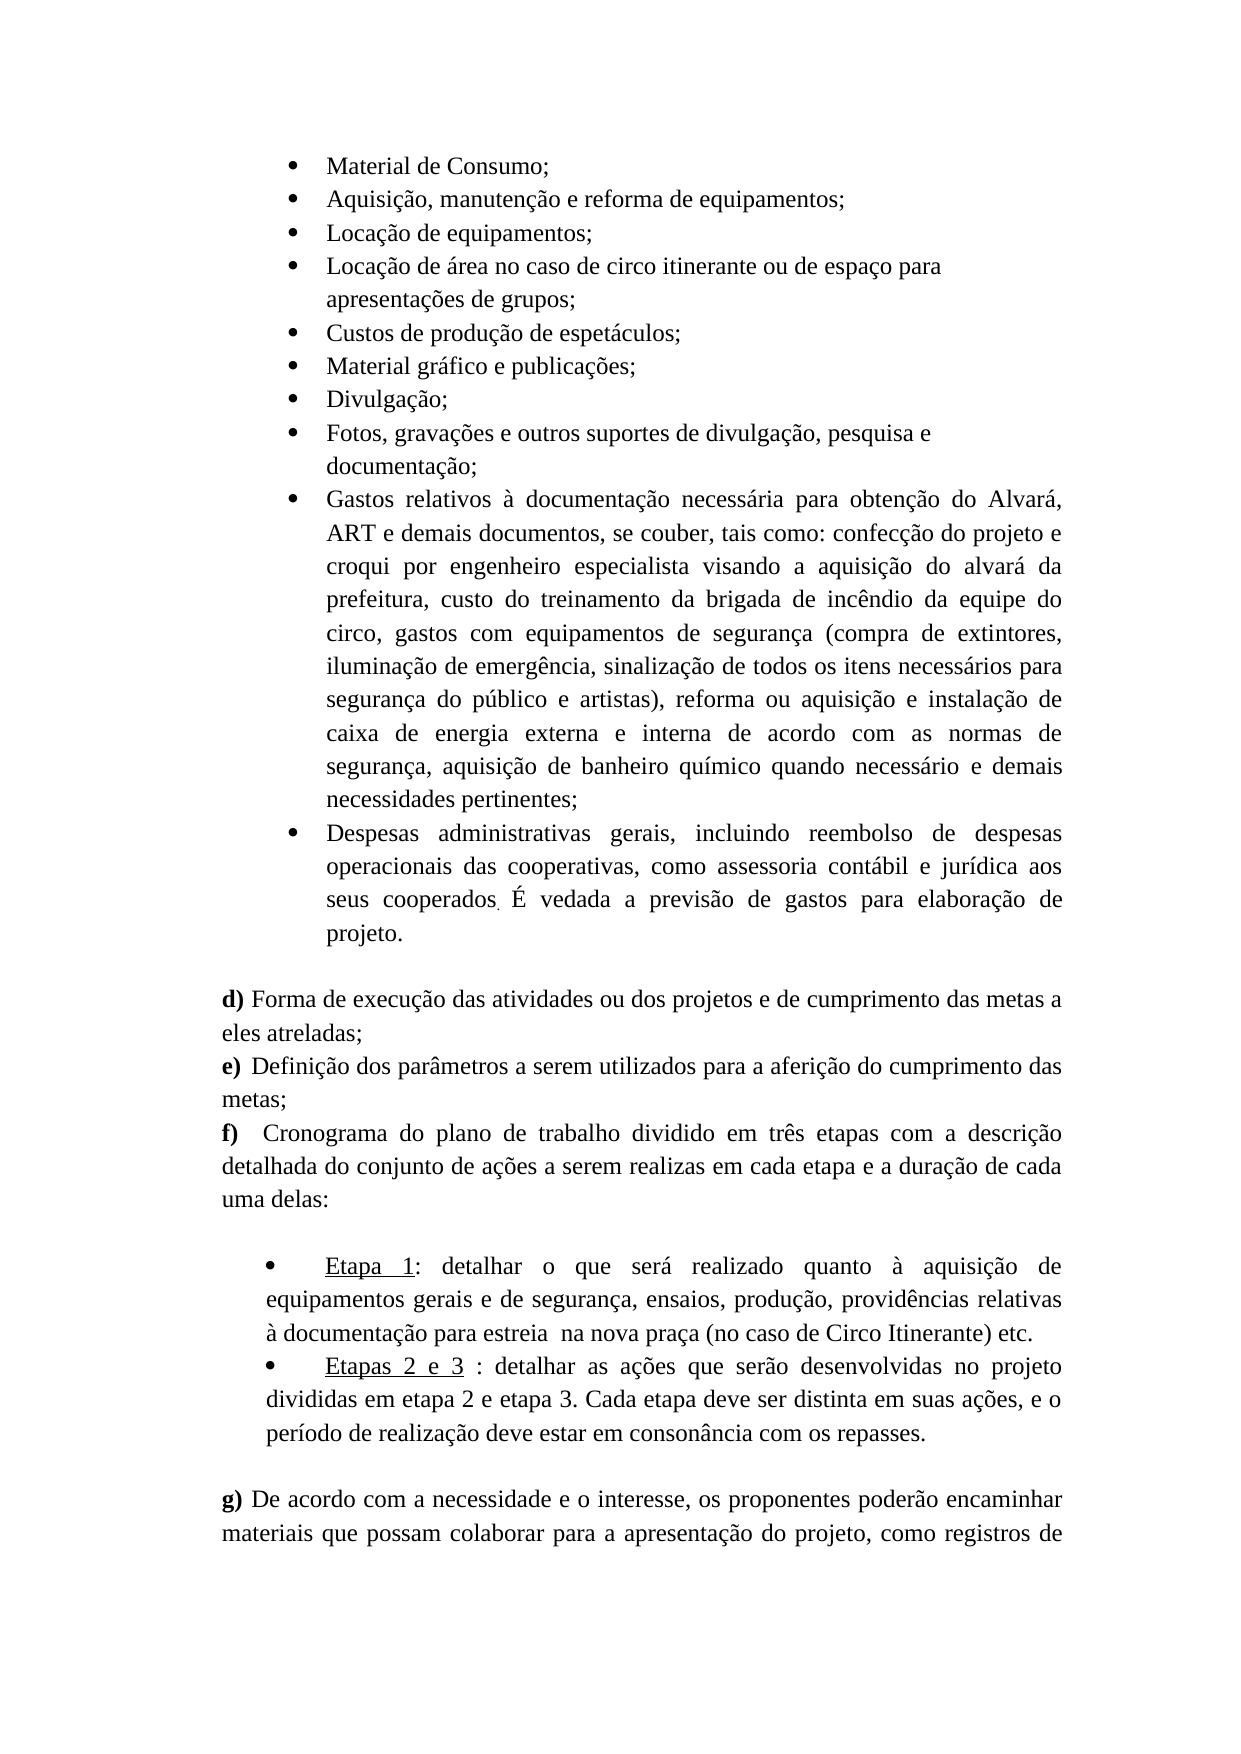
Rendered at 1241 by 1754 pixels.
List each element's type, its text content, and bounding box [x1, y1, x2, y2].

list Despesas administrativas gerais, incluindo reembolso de despesas operacionais das cooperativas, como assessoria contábil e jurídica aos seus cooperados. É vedada a previsão de gastos para elaboração de projeto. [288, 814, 1063, 948]
list Cronograma do plano de trabalho dividido em três etapas com a descrição detalhada do conjunto de ações a serem realizas em cada etapa e a duração de cada uma delas: [222, 1114, 1063, 1214]
list Forma de execução das atividades ou dos projetos e de cumprimento das metas a eles atreladas; [222, 981, 1063, 1048]
list Locação de área no caso de circo itinerante ou de espaço para apresentações de grupos; [288, 248, 1063, 314]
list Material de Consumo; [288, 148, 1063, 181]
list Fotos, gravações e outros suportes de divulgação, pesquisa e documentação; [288, 414, 1063, 481]
list Etapa 1: detalhar o que será realizado quanto à aquisição de equipamentos gerais e de segurança, ensaios, produção, providências relativas à documentação para estreia na nova praça (no caso de Circo Itinerante) etc. [266, 1248, 1063, 1348]
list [222, 1481, 1063, 1548]
list Etapas 2 e 3 : detalhar as ações que serão desenvolvidas no projeto divididas em etapa 2 e etapa 3. Cada etapa deve ser distinta em suas ações, e o período de realização deve estar em consonância com os repasses. [266, 1348, 1063, 1448]
list Divulgação; [288, 381, 1063, 414]
list Locação de equipamentos; [288, 214, 1063, 248]
list Definição dos parâmetros a serem utilizados para a aferição do cumprimento das metas; [222, 1048, 1063, 1114]
list Gastos relativos à documentação necessária para obtenção do Alvará, ART e demais documentos, se couber, tais como: confecção do projeto e croqui por engenheiro especialista visando a aquisição do alvará da prefeitura, custo do treinamento da brigada de incêndio da equipe do circo, gastos com equipamentos de segurança (compra de extintores, iluminação de emergência, sinalização de todos os itens necessários para segurança do público e artistas), reforma ou aquisição e instalação de caixa de energia externa e interna de acordo com as normas de segurança, aquisição de banheiro químico quando necessário e demais necessidades pertinentes; [288, 481, 1063, 814]
list Aquisição, manutenção e reforma de equipamentos; [288, 181, 1063, 214]
list Material gráfico e publicações; [288, 348, 1063, 381]
list Custos de produção de espetáculos; [288, 314, 1063, 348]
